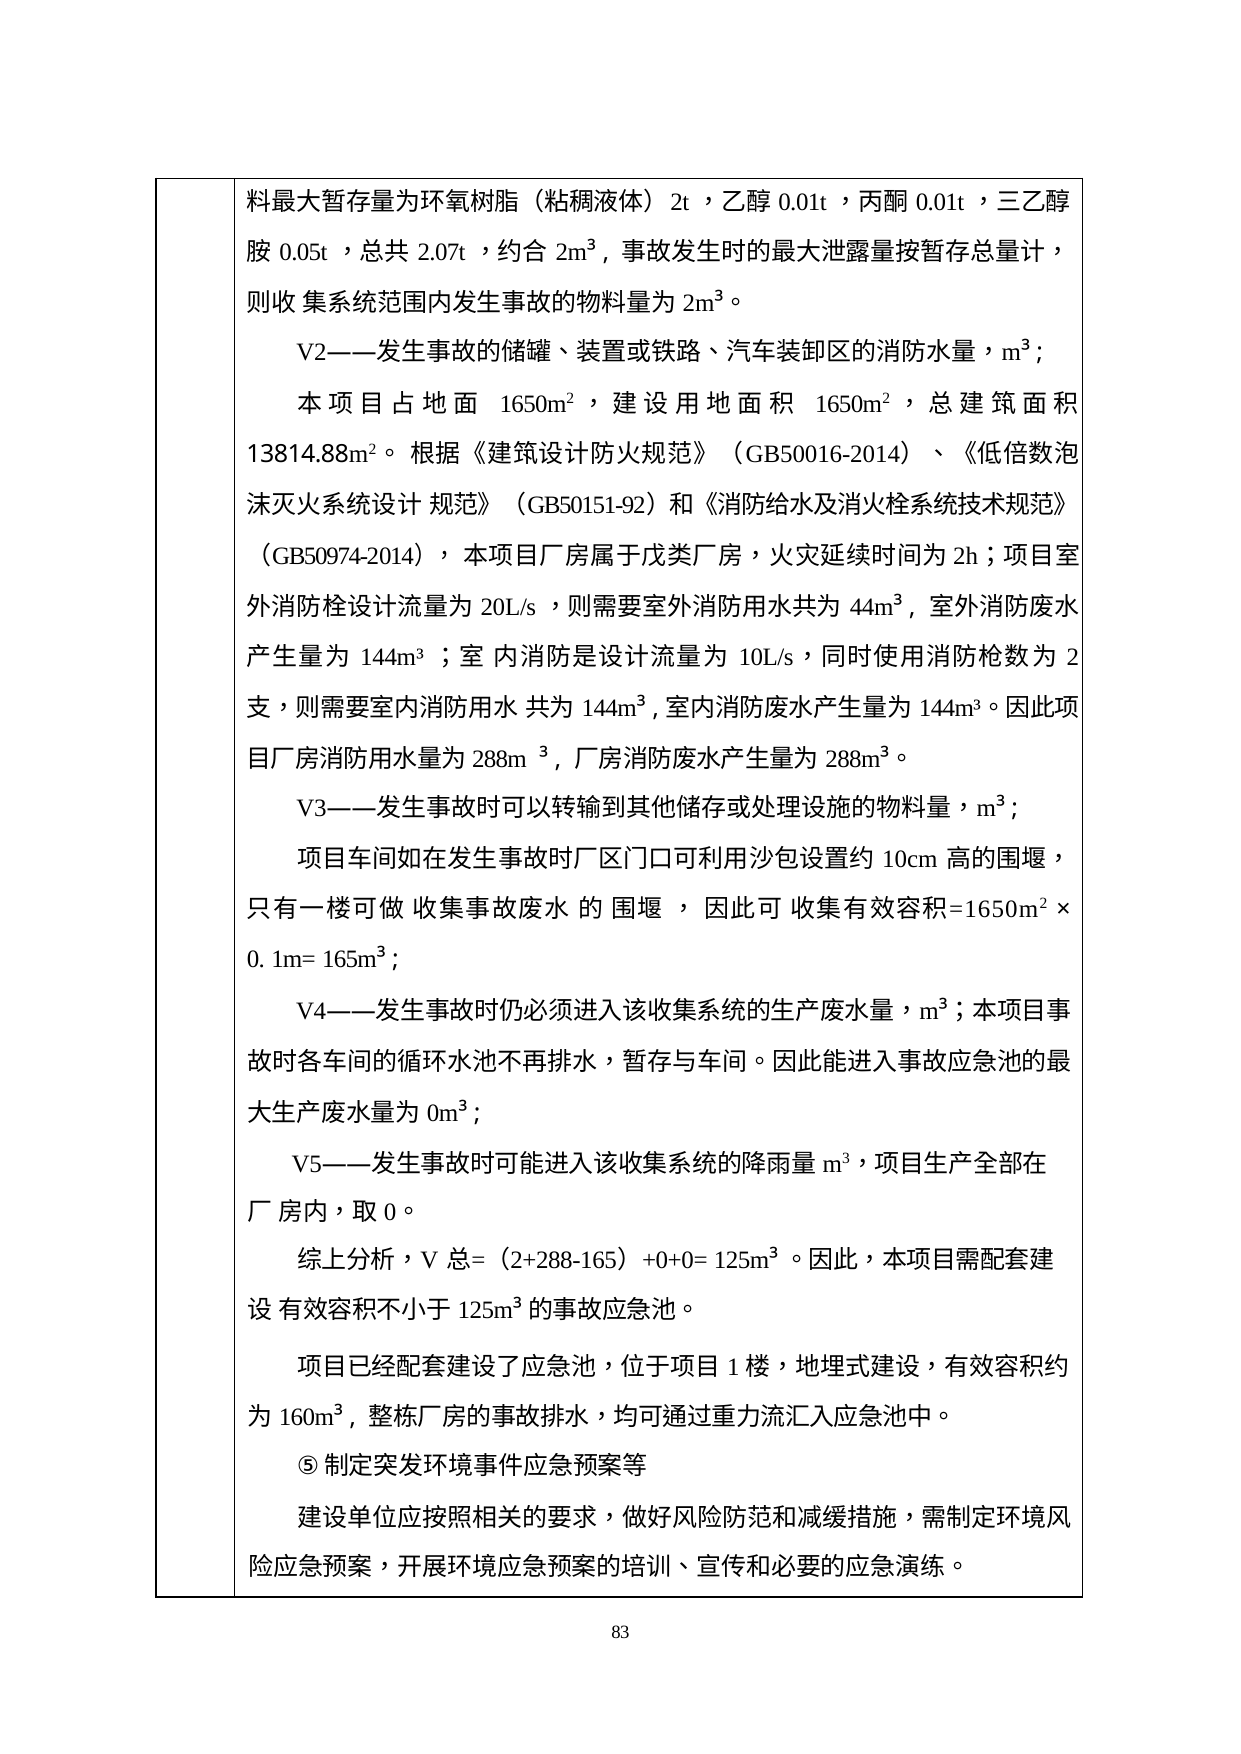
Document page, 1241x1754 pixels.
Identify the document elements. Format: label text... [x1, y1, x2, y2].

table_header [157, 179, 234, 1596]
table_header 料最大暂存量为环氧树脂（粘稠液体）2t ，乙醇 0.01t ，丙酮 0.01t ，三乙醇胺 0.05t ，总共 2.07t ，约合 2m³ , 事故发生时的最大泄露量按暂存总量计，则收 集系统范围内发生事故的物料量为 2m³。 V2——发生事故的储罐、装置或铁路、汽车装卸区的消防水量，m³ ; 本项目占地面 1650m2，建设用地面积 1650m2，总建筑面积 13814.88m2。 根据《建筑设计防火规范》（GB50016-2014）、《低倍数泡沫灭火系统设计 规范》（GB50151-92）和《消防给水及消火栓系统技术规范》（GB50974-2014）， 本项目厂房属于戊类厂房，火灾延续时间为2h；项目室外消防栓设计流量为 20L/s ，则需要室外消防用水共为 44m³ , 室外消防废水产生量为 144m³ ；室 内消防是设计流量为 10L/s，同时使用消防枪数为 2 支，则需要室内消防用水 共为 144m³ , 室内消防废水产生量为 144m³。因此项目厂房消防用水量为288m ³ , 厂房消防废水产生量为 288m³。 V3——发生事故时可以转输到其他储存或处理设施的物料量，m³ ; 项目车间如在发生事故时厂区门口可利用沙包设置约 10cm 高的围堰， 只有一楼可做 收集事故废水 的 围堰 ， 因此可 收集有效容积=1650m2 × 0. 1m= 165m³ ; V4——发生事故时仍必须进入该收集系统的生产废水量，m³；本项目事 故时各车间的循环水池不再排水，暂存与车间。因此能进入事故应急池的最 大生产废水量为 0m³ ; V5——发生事故时可能进入该收集系统的降雨量 m3，项目生产全部在厂 房内，取 0。 综上分析，V 总=（2+288-165）+0+0= 125m³ 。因此，本项目需配套建设 有效容积不小于 125m³ 的事故应急池。 项目已经配套建设了应急池，位于项目 1 楼，地埋式建设，有效容积约 为 160m³ , 整栋厂房的事故排水，均可通过重力流汇入应急池中。 ⑤制定突发环境事件应急预案等 建设单位应按照相关的要求，做好风险防范和减缓措施，需制定环境风 险应急预案，开展环境应急预案的培训、宣传和必要的应急演练。 [235, 179, 1082, 1596]
